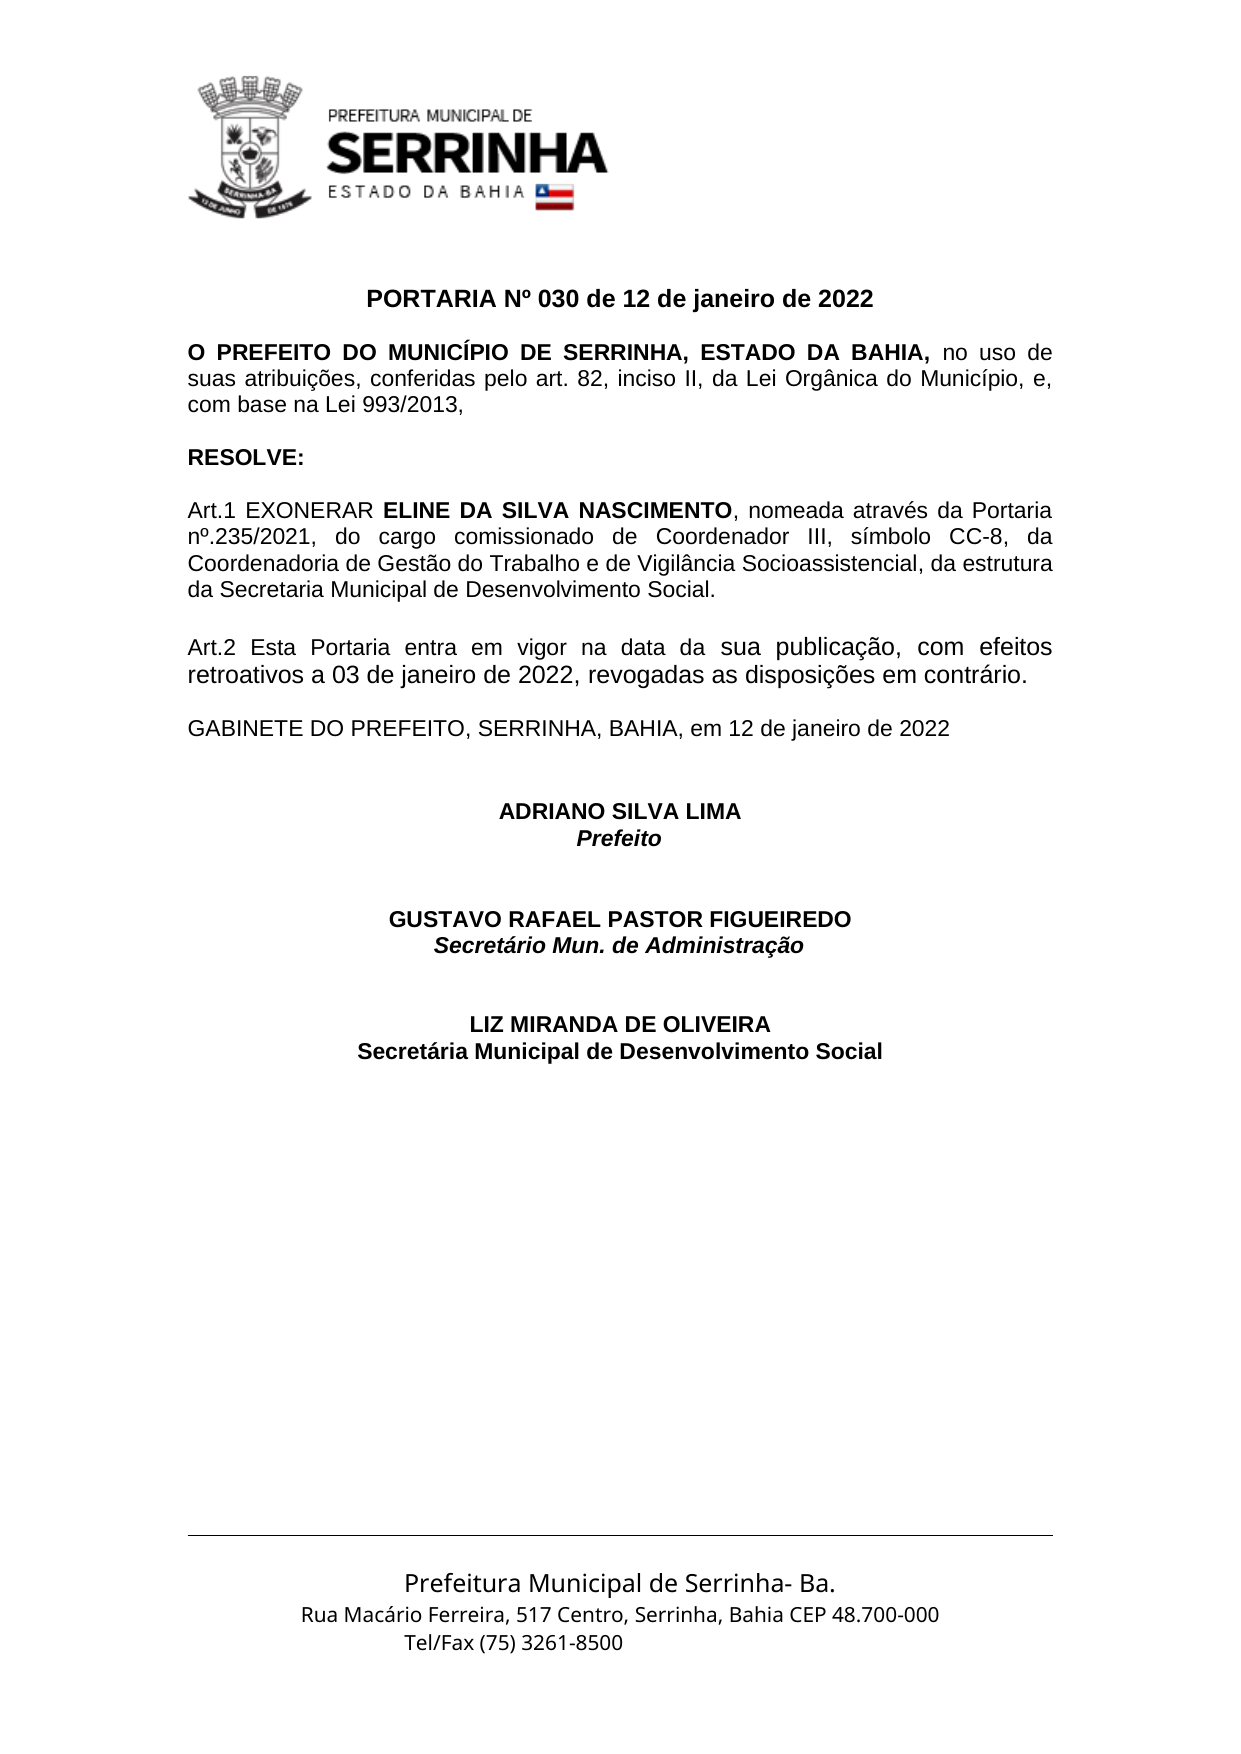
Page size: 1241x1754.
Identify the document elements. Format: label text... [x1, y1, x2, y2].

text LIZ MIRANDA DE OLIVEIRA [187, 1011, 1053, 1038]
picture [187, 73, 609, 222]
text Art.1 EXONERAR ELINE DA SILVA NASCIMENTO, nomeada através da Portaria nº.235/2021, do cargo comissionado de Coordenador III, símbolo CC-8, da Coordenadoria de Gestão do Trabalho e de Vigilância Socioassistencial, da estrutura da Secretaria Municipal de Desenvolvimento Social. [187, 497, 1053, 602]
text Secretário Mun. de Administração [187, 932, 1053, 959]
text GABINETE DO PREFEITO, SERRINHA, BAHIA, em 12 de janeiro de 2022 [187, 715, 1053, 742]
text Art.2 Esta Portaria entra em vigor na data da sua publicação, com efeitos retroativos a 03 de janeiro de 2022, revogadas as disposições em contrário. [187, 631, 1053, 689]
text GUSTAVO RAFAEL PASTOR FIGUEIREDO [187, 906, 1053, 932]
text ADRIANO SILVA LIMA [187, 798, 1053, 824]
text O PREFEITO DO MUNICÍPIO DE SERRINHA, ESTADO DA BAHIA, no uso de suas atribuições, conferidas pelo art. 82, inciso II, da Lei Orgânica do Município, e, com base na Lei 993/2013, [187, 339, 1053, 418]
text Prefeito [187, 824, 1053, 851]
text Secretária Municipal de Desenvolvimento Social [187, 1038, 1053, 1064]
text PORTARIA Nº 030 de 12 de janeiro de 2022 [187, 284, 1053, 312]
text RESOLVE: [187, 444, 1053, 471]
